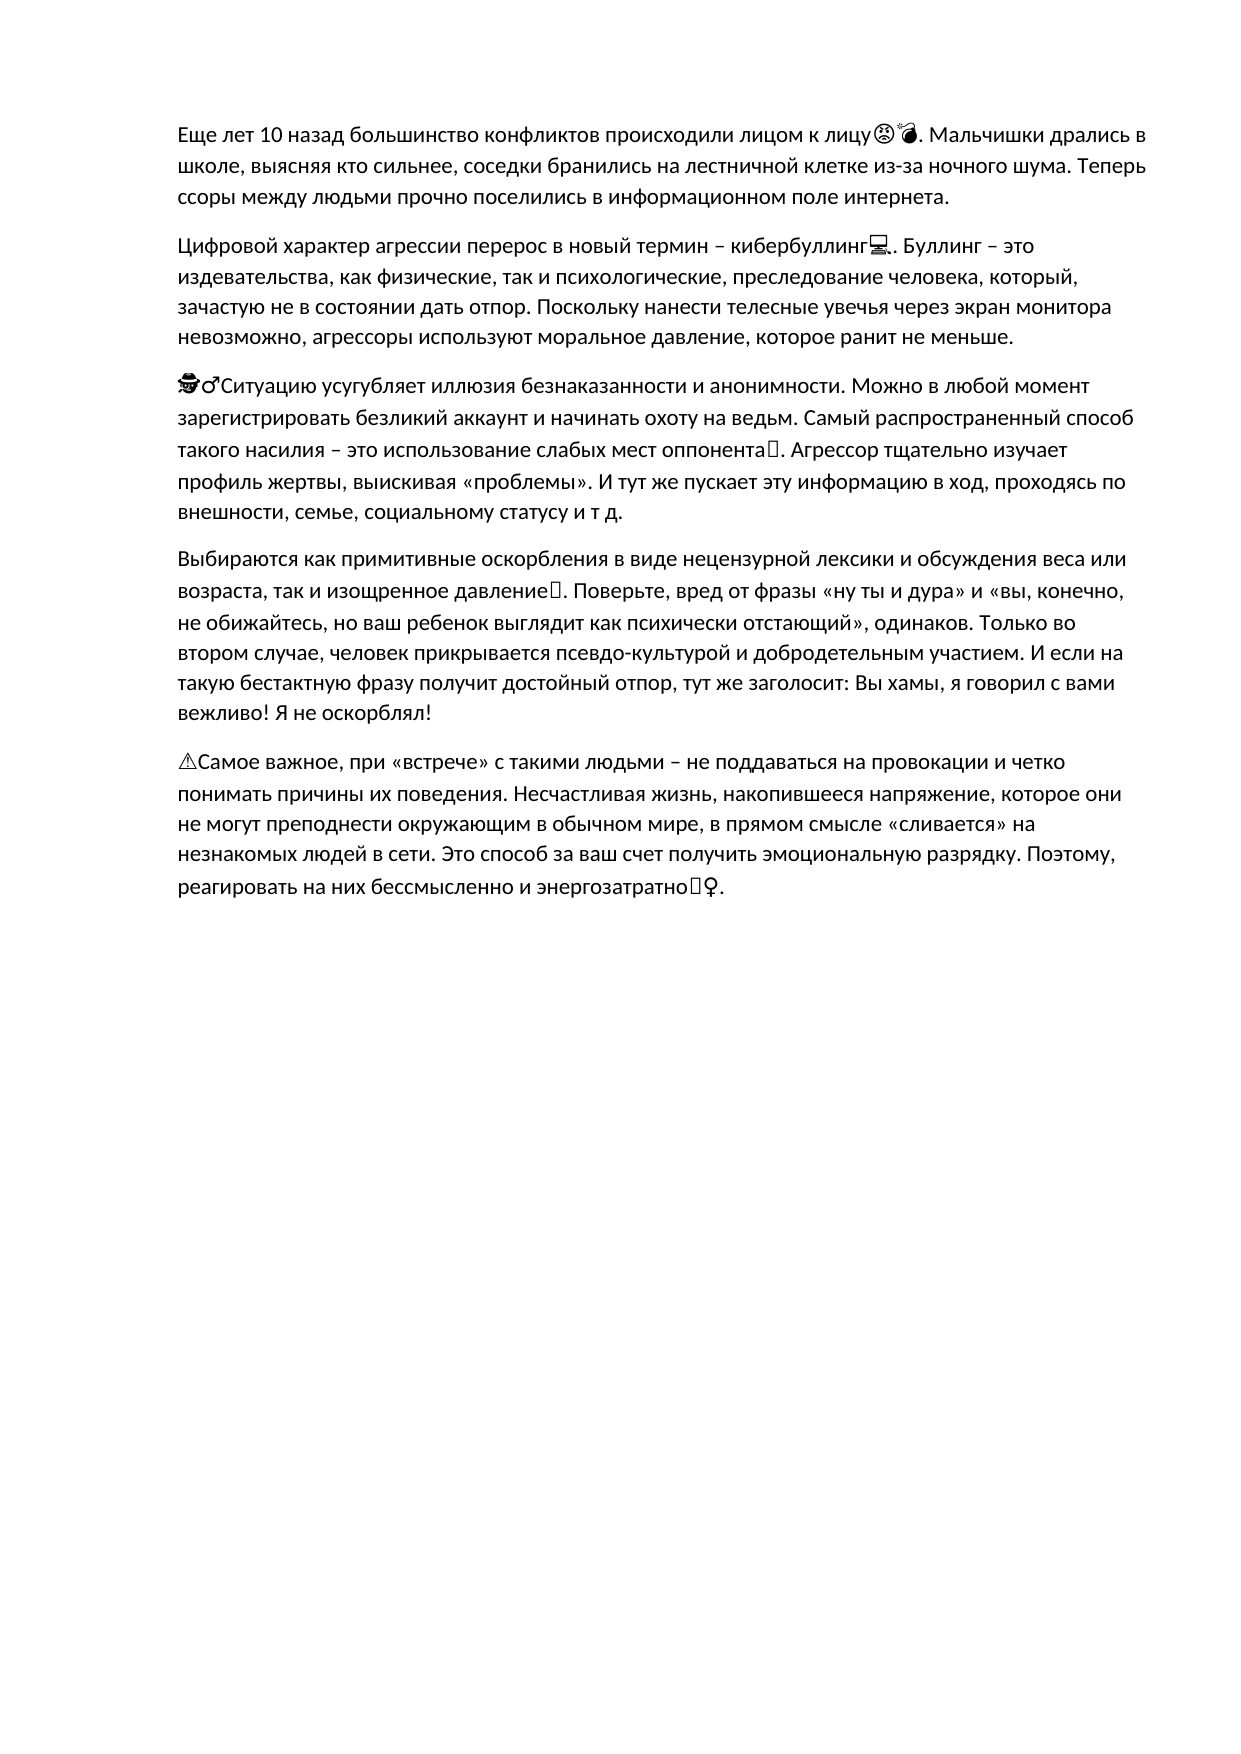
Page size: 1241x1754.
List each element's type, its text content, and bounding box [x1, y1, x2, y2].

text 🕵️‍♂️Ситуацию усугубляет иллюзия безнаказанности и анонимности. Можно в любой момент зарегистрировать безликий аккаунт и начинать охоту на ведьм. Самый распространенный способ такого насилия – это использование слабых мест оппонента🎯. Агрессор тщательно изучает профиль жертвы, выискивая «проблемы». И тут же пускает эту информацию в ход, проходясь по внешности, семье, социальному статусу и т д. [177, 369, 1152, 525]
text ⚠️Самое важное, при «встрече» с такими людьми – не поддаваться на провокации и четко понимать причины их поведения. Несчастливая жизнь, накопившееся напряжение, которое они не могут преподнести окружающим в обычном мире, в прямом смысле «сливается» на незнакомых людей в сети. Это способ за ваш счет получить эмоциональную разрядку. Поэтому, реагировать на них бессмысленно и энергозатратно🙅‍♀️. [177, 745, 1152, 901]
text Еще лет 10 назад большинство конфликтов происходили лицом к лицу😡💣. Мальчишки дрались в школе, выясняя кто сильнее, соседки бранились на лестничной клетке из-за ночного шума. Теперь ссоры между людьми прочно поселились в информационном поле интернета. [177, 118, 1152, 210]
text Цифровой характер агрессии перерос в новый термин – кибербуллинг💻🔫. Буллинг – это издевательства, как физические, так и психологические, преследование человека, который, зачастую не в состоянии дать отпор. Поскольку нанести телесные увечья через экран монитора невозможно, агрессоры используют моральное давление, которое ранит не меньше. [177, 229, 1152, 351]
text Выбираются как примитивные оскорбления в виде нецензурной лексики и обсуждения веса или возраста, так и изощренное давление🔪. Поверьте, вред от фразы «ну ты и дура» и «вы, конечно, не обижайтесь, но ваш ребенок выглядит как психически отстающий», одинаков. Только во втором случае, человек прикрывается псевдо-культурой и добродетельным участием. И если на такую бестактную фразу получит достойный отпор, тут же заголосит: Вы хамы, я говорил с вами вежливо! Я не оскорблял! [177, 544, 1152, 726]
